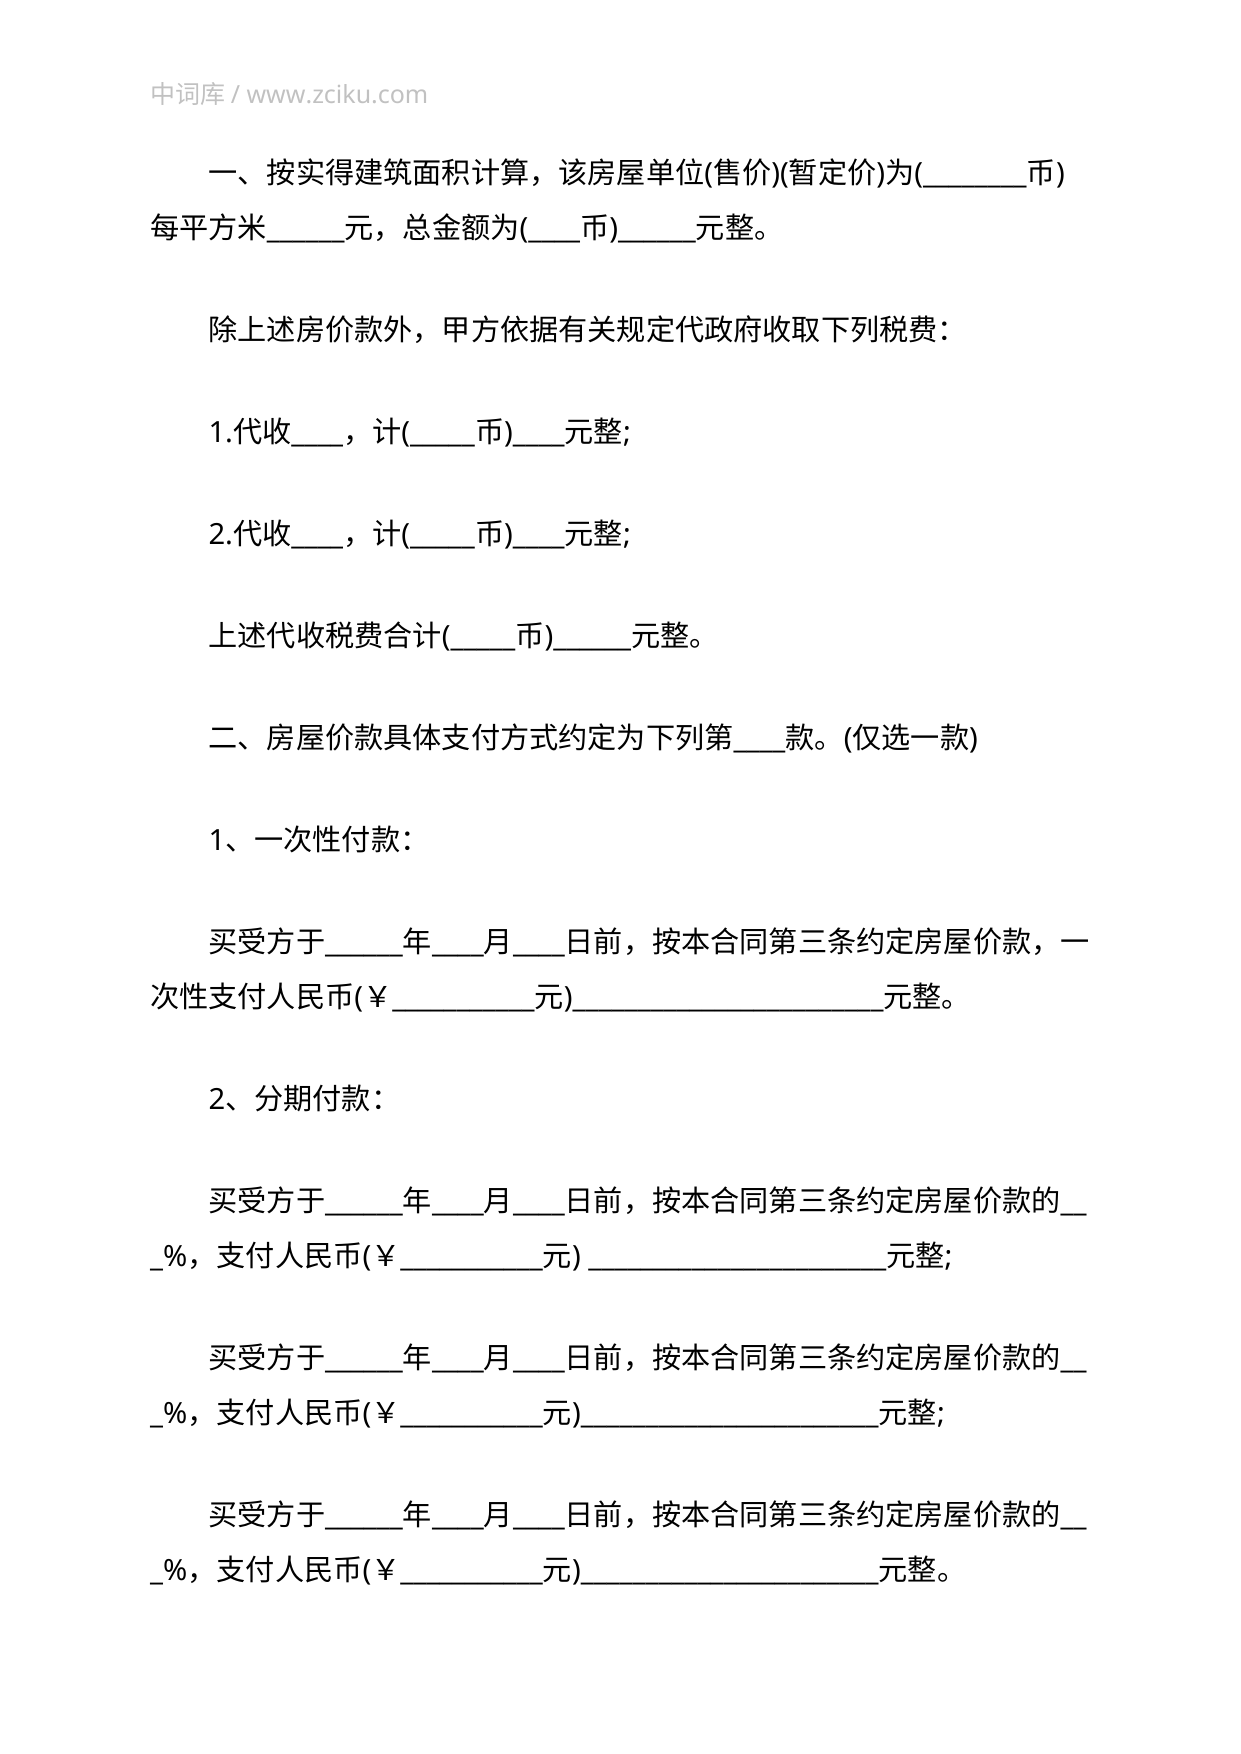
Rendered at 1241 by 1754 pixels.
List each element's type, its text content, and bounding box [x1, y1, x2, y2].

text 买受方于______年____月____日前，按本合同第三条约定房屋价款的___%，支付人民币(￥___________元) _______________________元整; [150, 1178, 1090, 1275]
text 上述代收税费合计(_____币)______元整。 [150, 613, 1090, 655]
text 除上述房价款外，甲方依据有关规定代政府收取下列税费： [150, 307, 1090, 349]
text 2、分期付款： [150, 1076, 1090, 1118]
text 一、按实得建筑面积计算，该房屋单位(售价)(暂定价)为(________币)每平方米______元，总金额为(____币)______元整。 [150, 150, 1090, 247]
text 二、房屋价款具体支付方式约定为下列第____款。(仅选一款) [150, 715, 1090, 757]
text 1.代收____，计(_____币)____元整; [150, 409, 1090, 451]
text 2.代收____，计(_____币)____元整; [150, 511, 1090, 553]
text 买受方于______年____月____日前，按本合同第三条约定房屋价款的___%，支付人民币(￥___________元)_______________________元整; [150, 1334, 1090, 1432]
text 1、一次性付款： [150, 817, 1090, 859]
text 买受方于______年____月____日前，按本合同第三条约定房屋价款的___%，支付人民币(￥___________元)_______________________元整。 [150, 1492, 1090, 1589]
text 买受方于______年____月____日前，按本合同第三条约定房屋价款，一次性支付人民币(￥___________元)________________________元整。 [150, 919, 1090, 1016]
